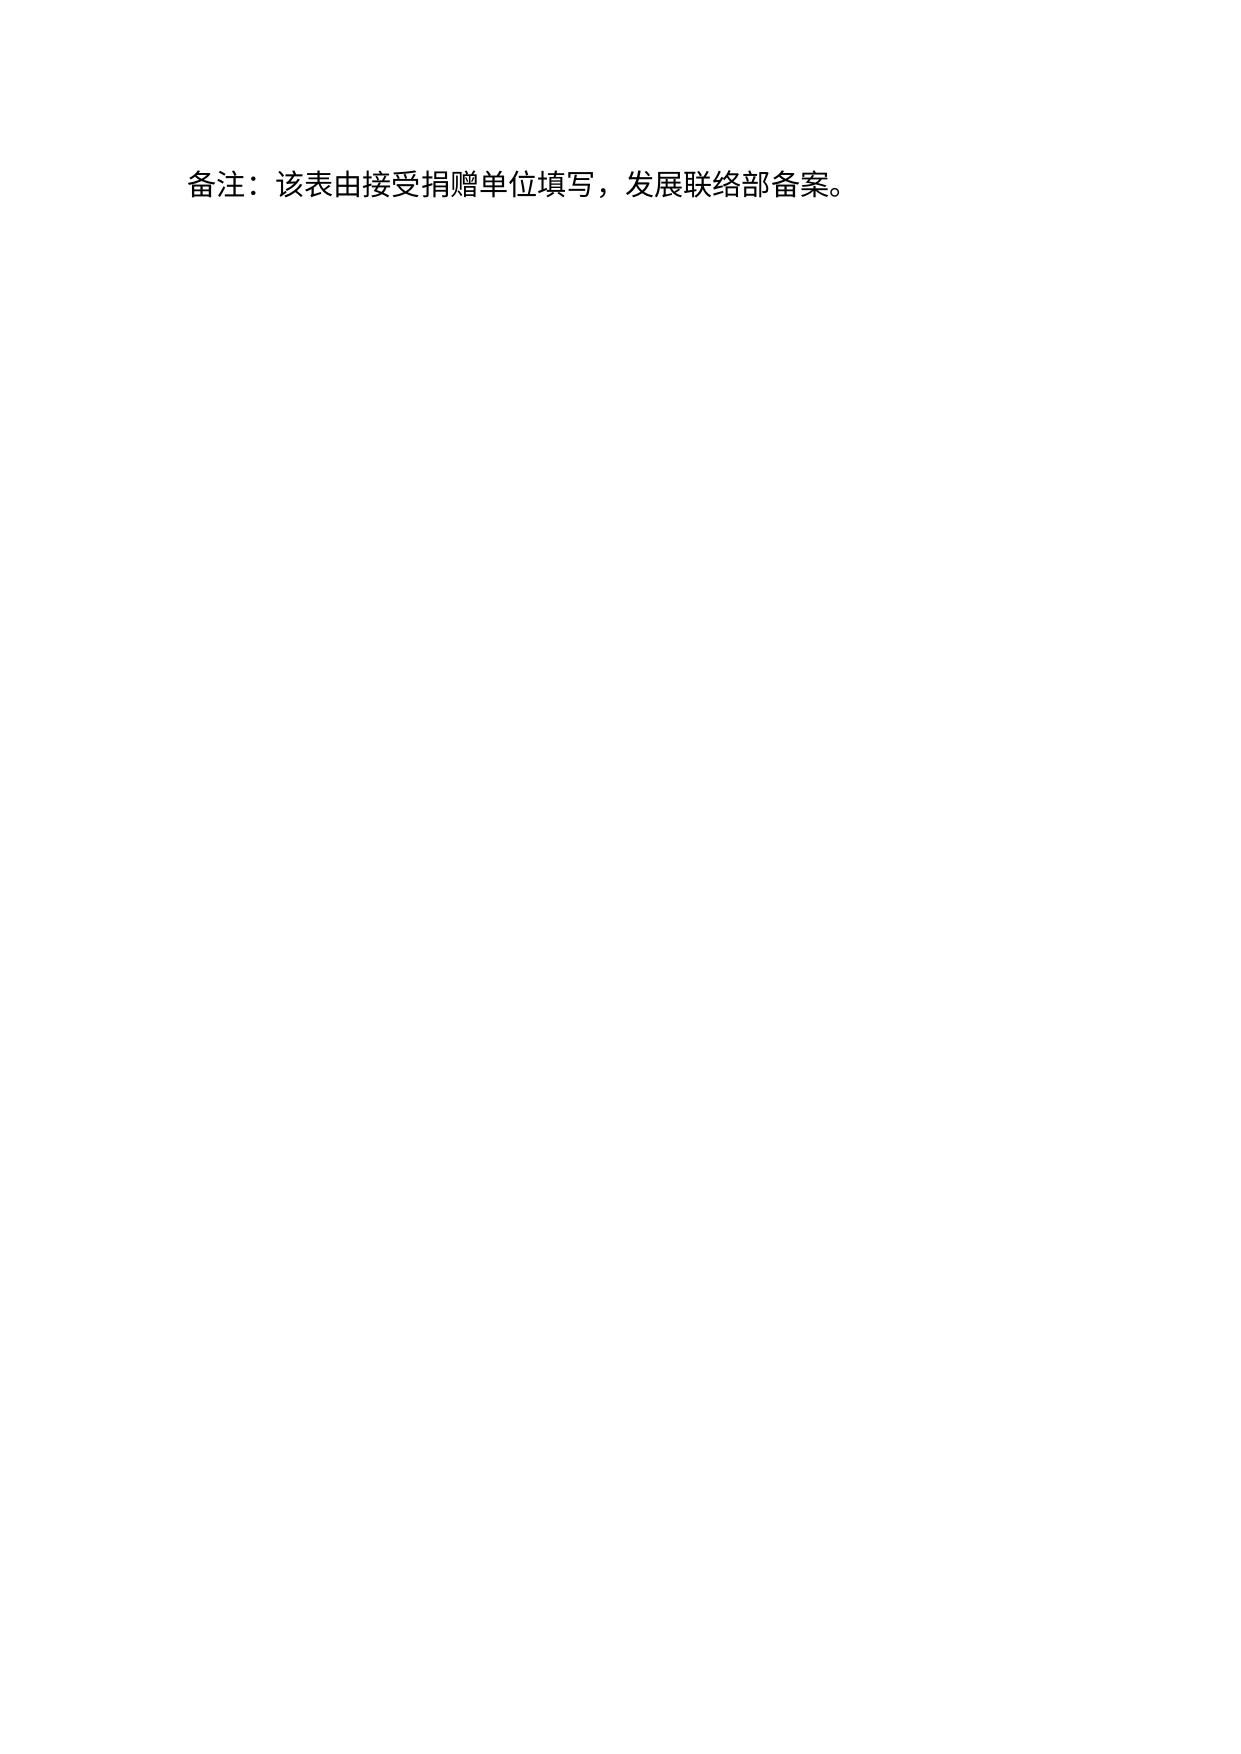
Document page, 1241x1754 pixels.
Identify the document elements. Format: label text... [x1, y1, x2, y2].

text 备注：该表由接受捐赠单位填写，发展联络部备案。 [187, 162, 1053, 204]
